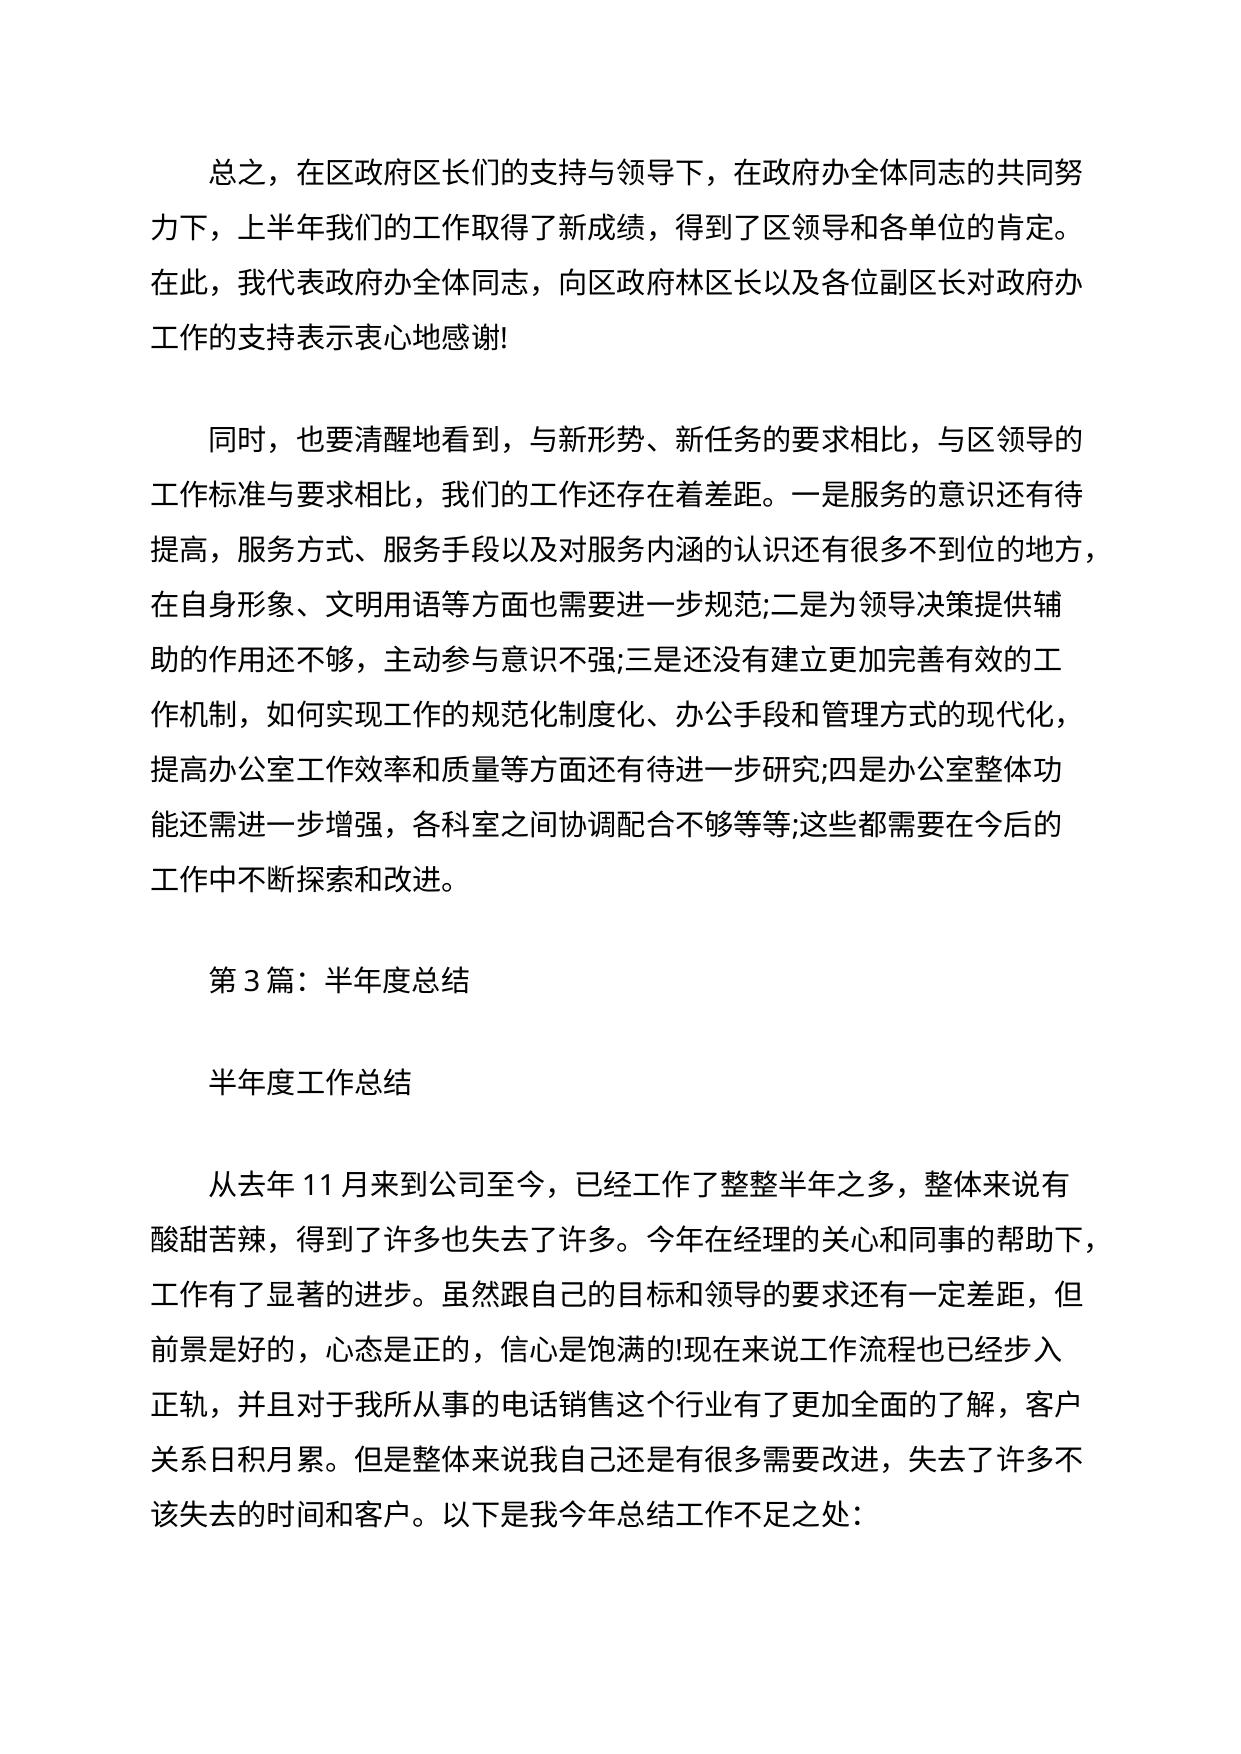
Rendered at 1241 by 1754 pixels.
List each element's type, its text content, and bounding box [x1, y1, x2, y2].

text 半年度工作总结 [150, 1060, 1090, 1102]
text 从去年11月来到公司至今，已经工作了整整半年之多，整体来说有酸甜苦辣，得到了许多也失去了许多。今年在经理的关心和同事的帮助下，工作有了显著的进步。虽然跟自己的目标和领导的要求还有一定差距，但前景是好的，心态是正的，信心是饱满的!现在来说工作流程也已经步入正轨，并且对于我所从事的电话销售这个行业有了更加全面的了解，客户关系日积月累。但是整体来说我自己还是有很多需要改进，失去了许多不该失去的时间和客户。以下是我今年总结工作不足之处： [150, 1162, 1090, 1534]
text 同时，也要清醒地看到，与新形势、新任务的要求相比，与区领导的工作标准与要求相比，我们的工作还存在着差距。一是服务的意识还有待提高，服务方式、服务手段以及对服务内涵的认识还有很多不到位的地方，在自身形象、文明用语等方面也需要进一步规范;二是为领导决策提供辅助的作用还不够，主动参与意识不强;三是还没有建立更加完善有效的工作机制，如何实现工作的规范化制度化、办公手段和管理方式的现代化，提高办公室工作效率和质量等方面还有待进一步研究;四是办公室整体功能还需进一步增强，各科室之间协调配合不够等等;这些都需要在今后的工作中不断探索和改进。 [150, 417, 1090, 898]
text 第3篇：半年度总结 [150, 958, 1090, 1000]
text 总之，在区政府区长们的支持与领导下，在政府办全体同志的共同努力下，上半年我们的工作取得了新成绩，得到了区领导和各单位的肯定。在此，我代表政府办全体同志，向区政府林区长以及各位副区长对政府办工作的支持表示衷心地感谢! [150, 150, 1090, 357]
